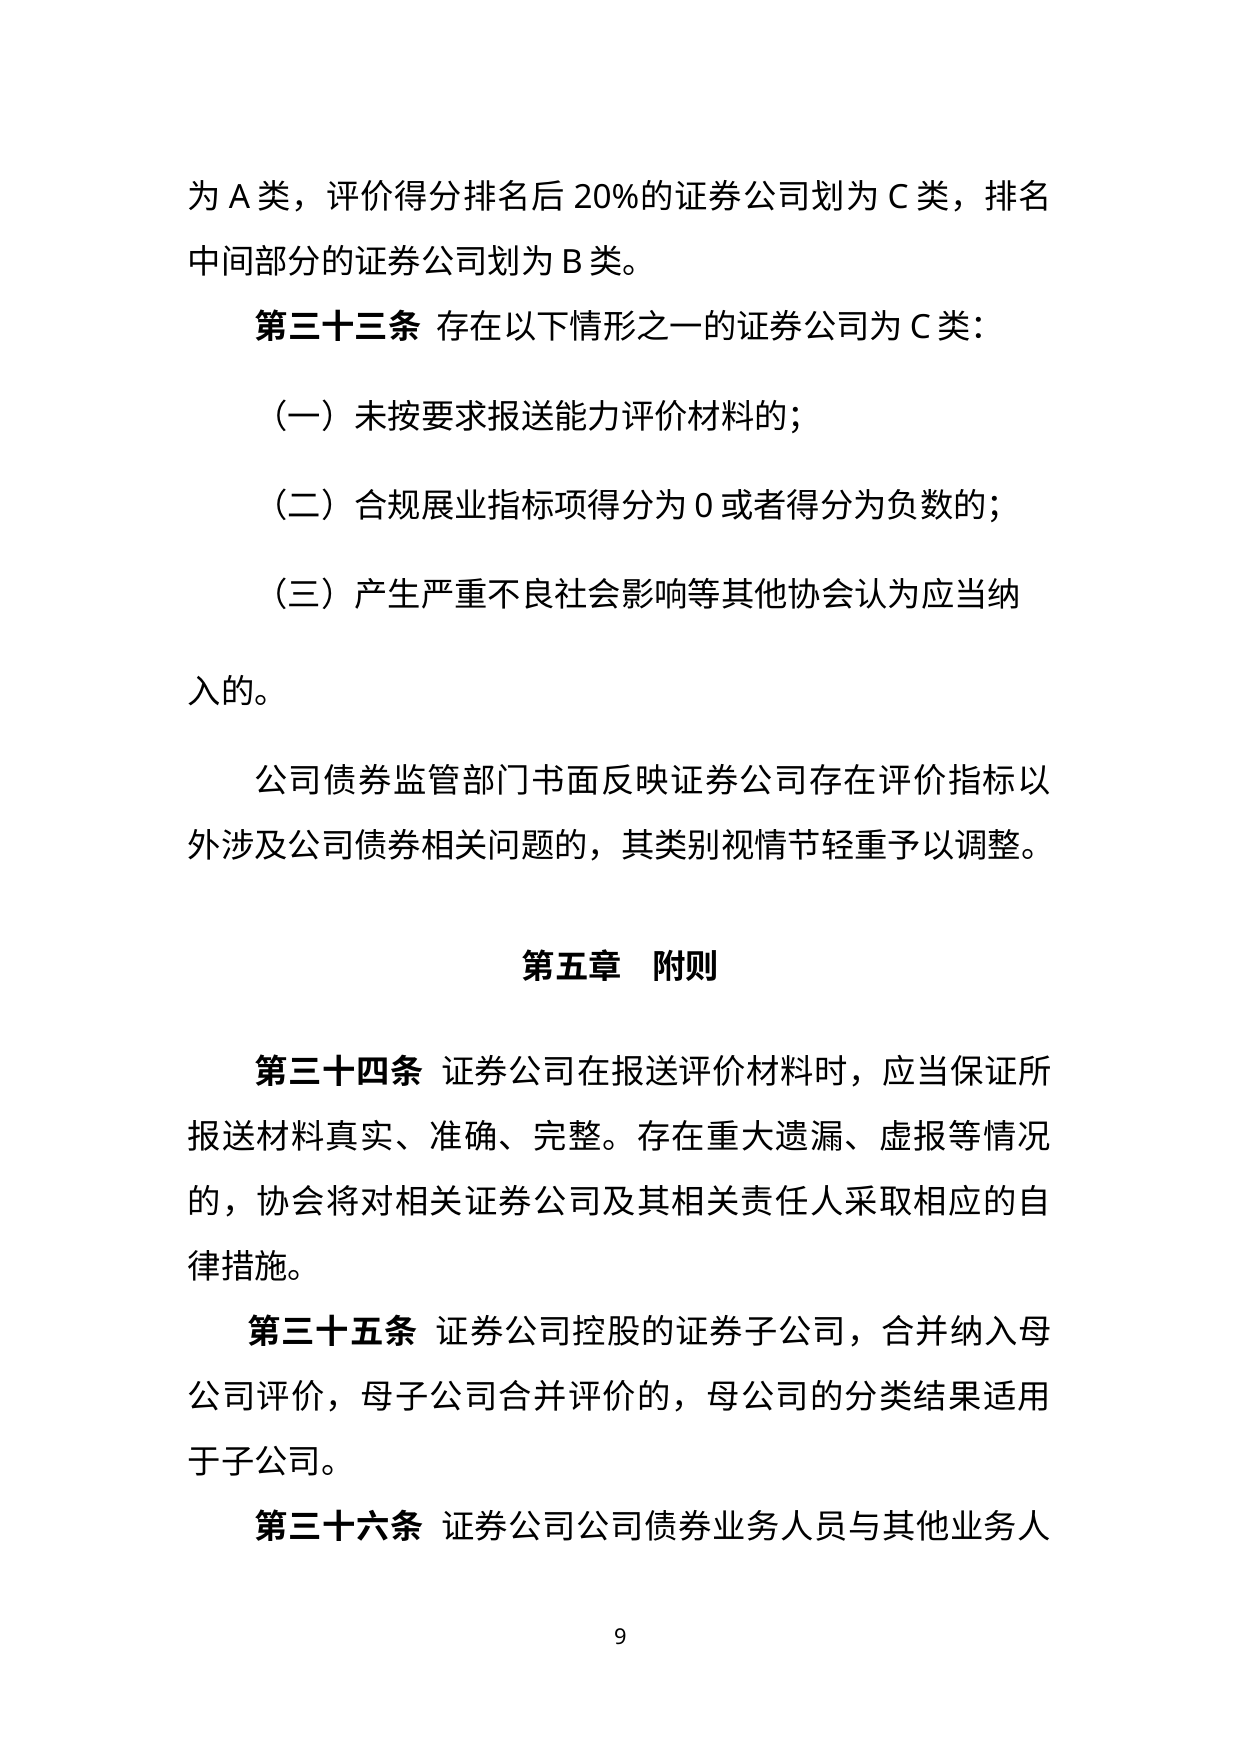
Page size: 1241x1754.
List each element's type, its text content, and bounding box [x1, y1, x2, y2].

text （二）合规展业指标项得分为0或者得分为负数的； [187, 470, 1053, 535]
text 公司债券监管部门书面反映证券公司存在评价指标以外涉及公司债券相关问题的，其类别视情节轻重予以调整。 [187, 746, 1053, 876]
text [187, 1491, 1053, 1556]
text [187, 162, 1053, 292]
text 第五章 附则 [187, 931, 1053, 996]
text 第三十五条 证券公司控股的证券子公司，合并纳入母公司评价，母子公司合并评价的，母公司的分类结果适用于子公司。 [187, 1296, 1053, 1491]
text （一）未按要求报送能力评价材料的； [187, 381, 1053, 446]
text 第三十三条 存在以下情形之一的证券公司为C类： [187, 292, 1053, 357]
text （三）产生严重不良社会影响等其他协会认为应当纳入的。 [187, 559, 1053, 722]
text 第三十四条 证券公司在报送评价材料时，应当保证所报送材料真实、准确、完整。存在重大遗漏、虚报等情况的，协会将对相关证券公司及其相关责任人采取相应的自律措施。 [187, 1036, 1053, 1296]
